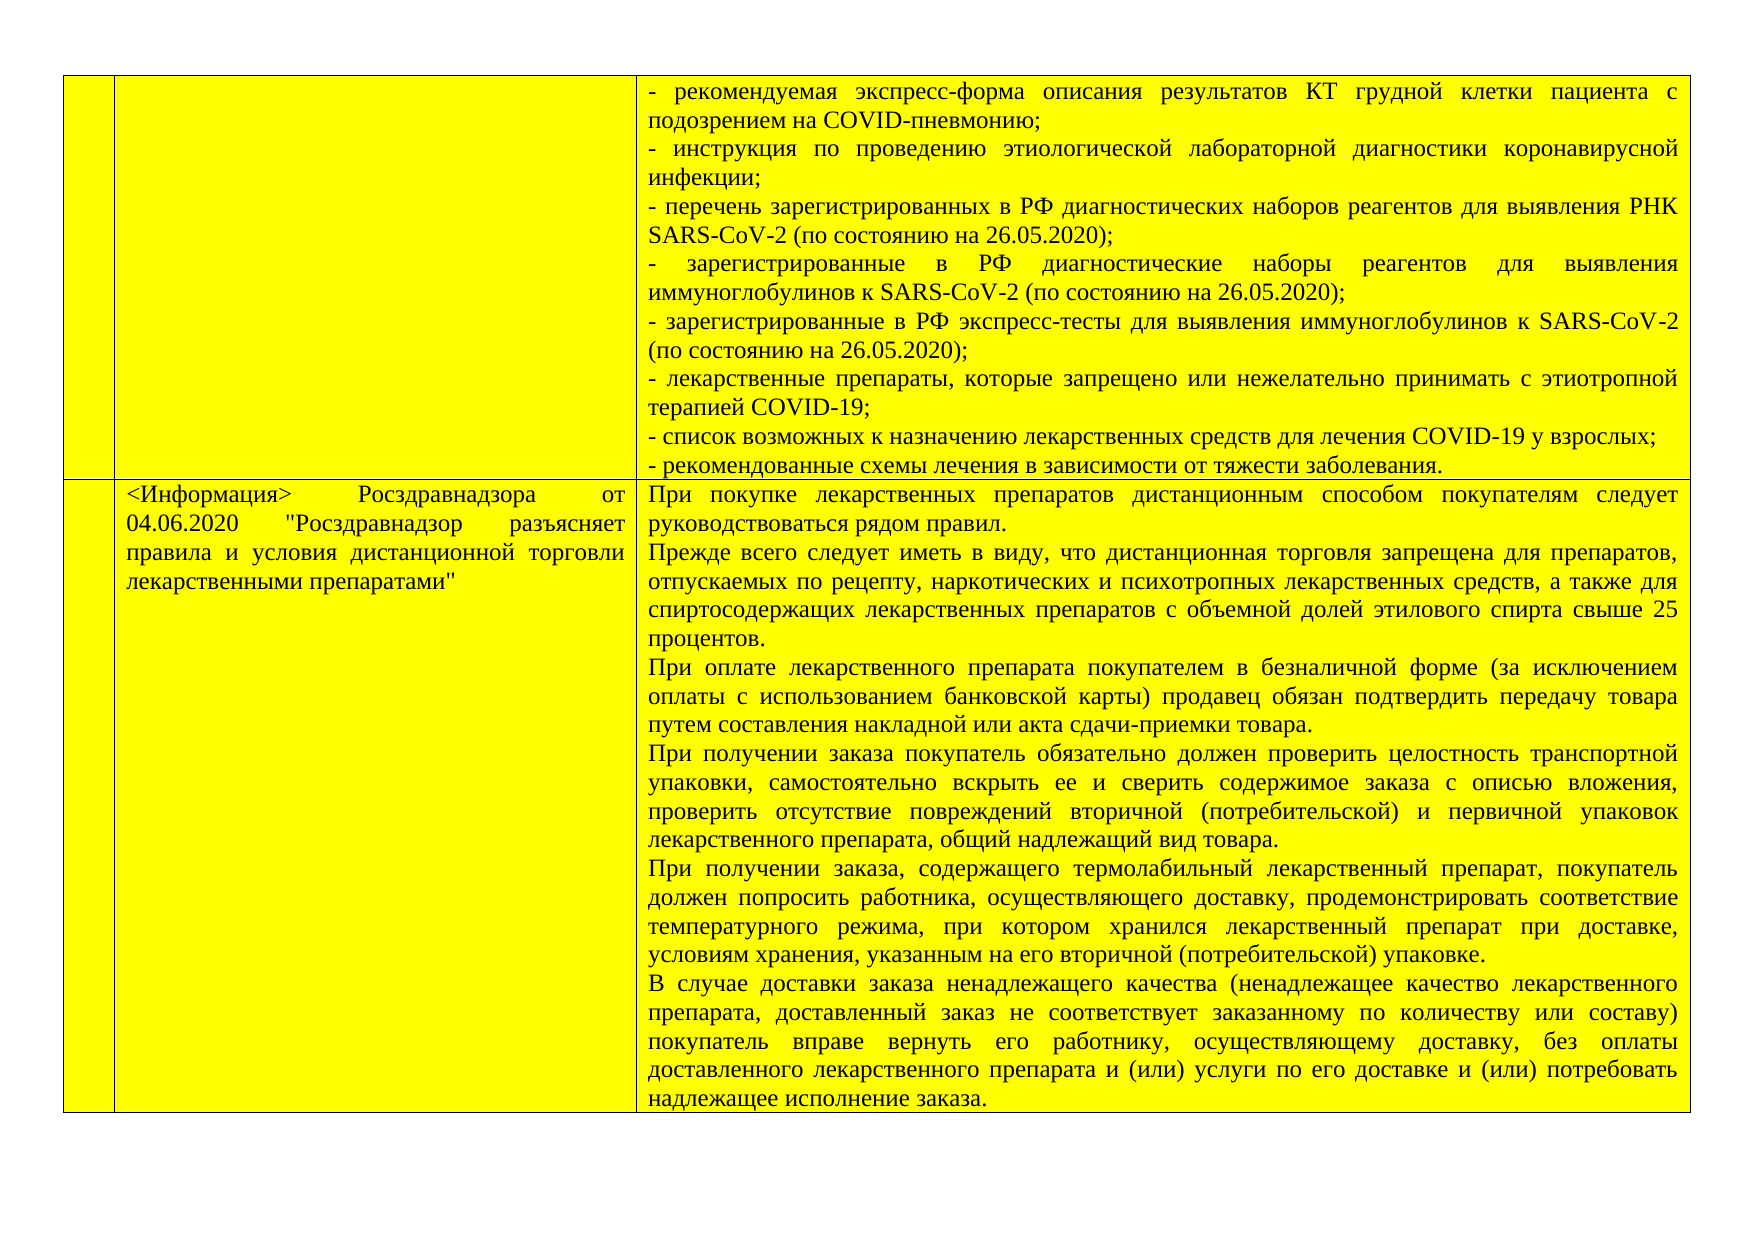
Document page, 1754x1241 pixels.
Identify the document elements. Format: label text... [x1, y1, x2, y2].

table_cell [115, 76, 636, 478]
table_cell [64, 480, 114, 1112]
table_cell <Информация> Росздравнадзора от 04.06.2020 "Росздравнадзор разъясняет правила и условия дистанционной торговли лекарственными препаратами" [115, 480, 636, 1112]
table_cell При покупке лекарственных препаратов дистанционным способом покупателям следует руководствоваться рядом правил. Прежде всего следует иметь в виду, что дистанционная торговля запрещена для препаратов, отпускаемых по рецепту, наркотических и психотропных лекарственных средств, а также для спиртосодержащих лекарственных препаратов с объемной долей этилового спирта свыше 25 процентов. При оплате лекарственного препарата покупателем в безналичной форме (за исключением оплаты с использованием банковской карты) продавец обязан подтвердить передачу товара путем составления накладной или акта сдачи-приемки товара. При получении заказа покупатель обязательно должен проверить целостность транспортной упаковки, самостоятельно вскрыть ее и сверить содержимое заказа с описью вложения, проверить отсутствие повреждений вторичной (потребительской) и первичной упаковок лекарственного препарата, общий надлежащий вид товара. При получении заказа, содержащего термолабильный лекарственный препарат, покупатель должен попросить работника, осуществляющего доставку, продемонстрировать соответствие температурного режима, при котором хранился лекарственный препарат при доставке, условиям хранения, указанным на его вторичной (потребительской) упаковке. В случае доставки заказа ненадлежащего качества (ненадлежащее качество лекарственного препарата, доставленный заказ не соответствует заказанному по количеству или составу) покупатель вправе вернуть его работнику, осуществляющему доставку, без оплаты доставленного лекарственного препарата и (или) услуги по его доставке и (или) потребовать надлежащее исполнение заказа. [637, 480, 1690, 1112]
table_cell [64, 76, 114, 478]
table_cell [637, 76, 1690, 478]
